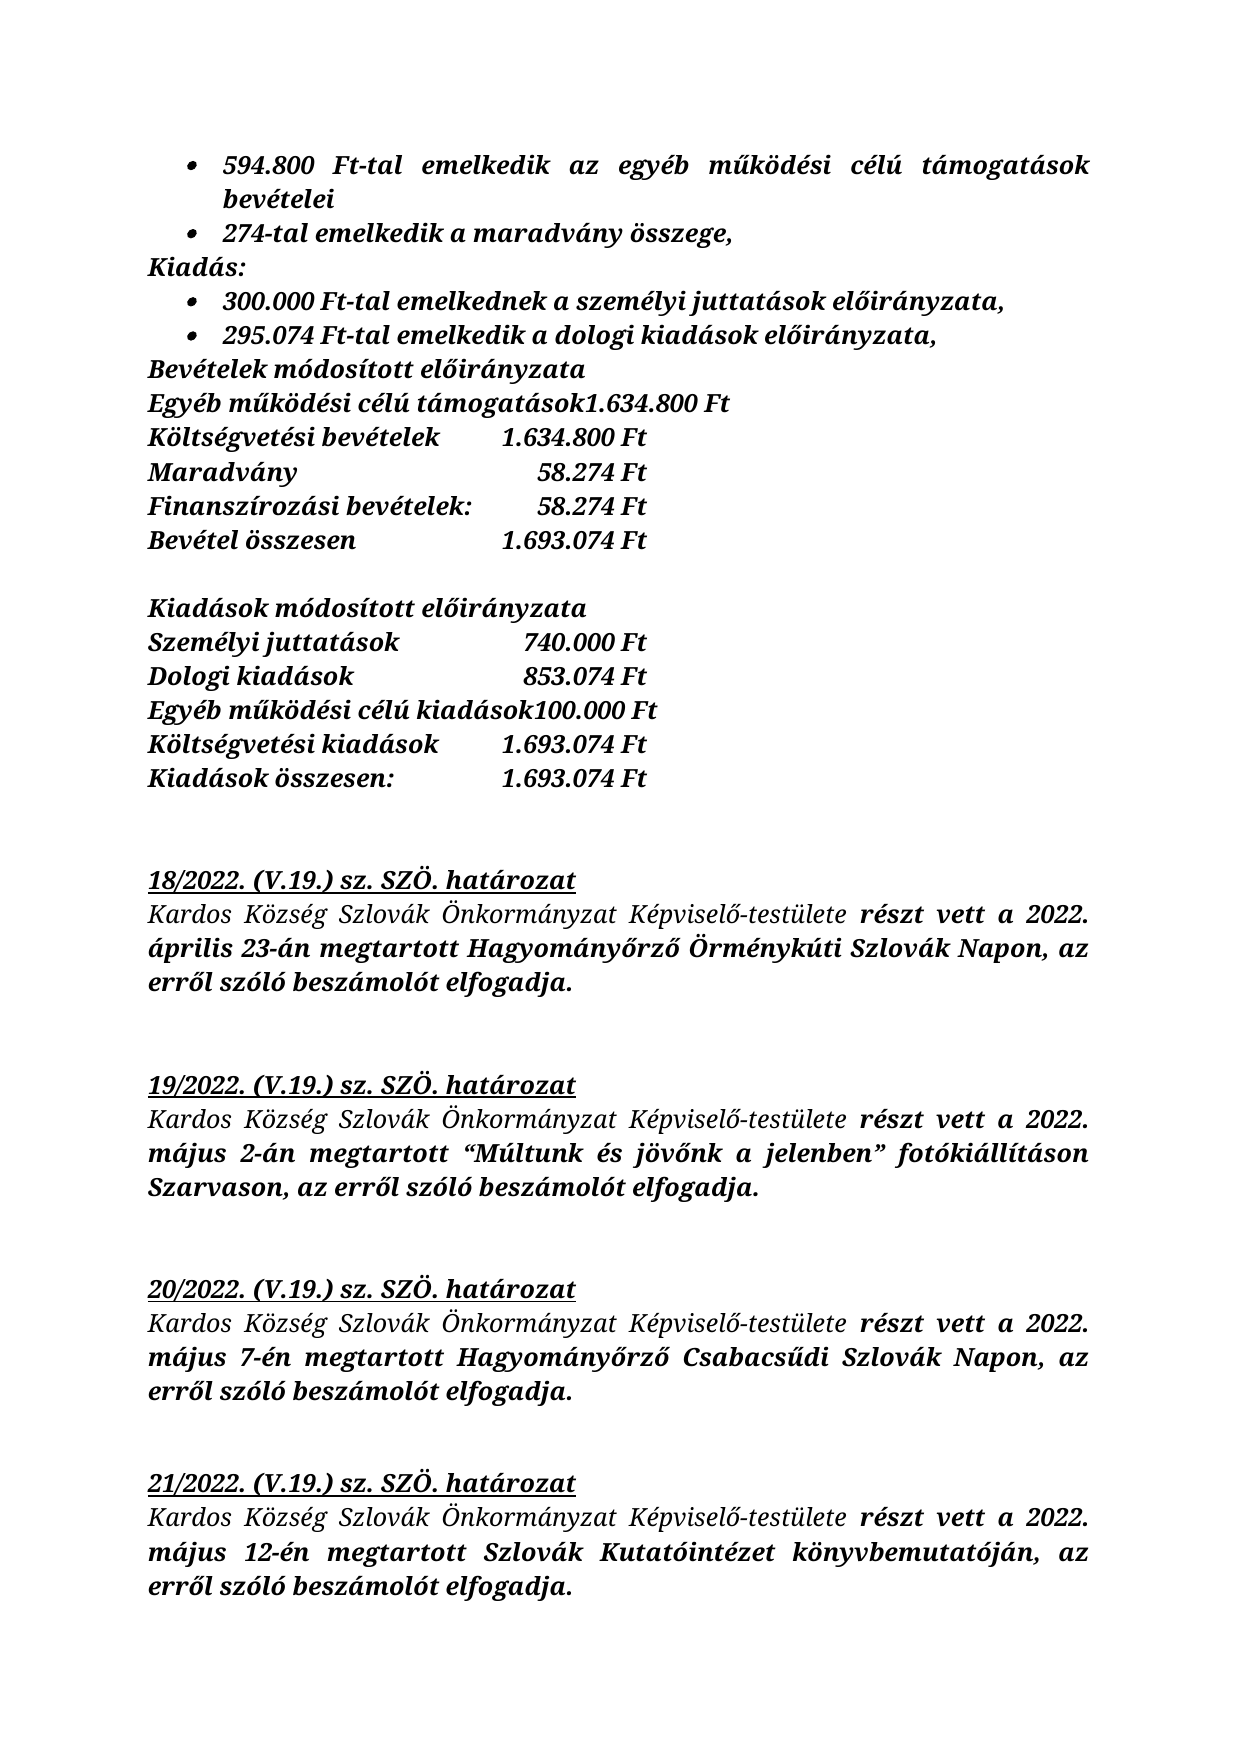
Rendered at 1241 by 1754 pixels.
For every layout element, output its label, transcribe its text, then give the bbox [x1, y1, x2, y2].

text Bevételek módosított előirányzata [148, 352, 1093, 386]
text Kardos Község Szlovák Önkormányzat Képviselő-testülete részt vett a 2022. május 12-én megtartott Szlovák Kutatóintézet könyvbemutatóján, az erről szóló beszámolót elfogadja. [148, 1500, 1093, 1602]
text Egyéb működési célú támogatások 1.634.800 Ft [148, 386, 1093, 420]
text Maradvány 58.274 Ft [148, 454, 1093, 488]
text Kiadás: [148, 250, 1093, 284]
text Dologi kiadások 853.074 Ft [148, 658, 1093, 693]
text Költségvetési bevételek 1.634.800 Ft [148, 420, 1093, 454]
list 594.800 Ft-tal emelkedik az egyéb működési célú támogatások bevételei [185, 148, 1093, 216]
text 18/2022. (V.19.) sz. SZÖ. határozat [148, 863, 1093, 897]
text Egyéb működési célú kiadások 100.000 Ft [148, 693, 1093, 727]
text Finanszírozási bevételek: 58.274 Ft [148, 488, 1093, 522]
text Kardos Község Szlovák Önkormányzat Képviselő-testülete részt vett a 2022. április 23-án megtartott Hagyományőrző Örménykúti Szlovák Napon, az erről szóló beszámolót elfogadja. [148, 897, 1093, 999]
list 274-tal emelkedik a maradvány összege, [185, 216, 1093, 250]
text 20/2022. (V.19.) sz. SZÖ. határozat [148, 1272, 1093, 1306]
text Kiadások módosított előirányzata [148, 590, 1093, 624]
text Személyi juttatások 740.000 Ft [148, 624, 1093, 658]
text 21/2022. (V.19.) sz. SZÖ. határozat [148, 1466, 1093, 1500]
text Kardos Község Szlovák Önkormányzat Képviselő-testülete részt vett a 2022. május 2-án megtartott “Múltunk és jövőnk a jelenben” fotókiállításon Szarvason, az erről szóló beszámolót elfogadja. [148, 1101, 1093, 1203]
list 295.074 Ft-tal emelkedik a dologi kiadások előirányzata, [185, 318, 1093, 352]
text Költségvetési kiadások 1.693.074 Ft [148, 727, 1093, 761]
text Kardos Község Szlovák Önkormányzat Képviselő-testülete részt vett a 2022. május 7-én megtartott Hagyományőrző Csabacsűdi Szlovák Napon, az erről szóló beszámolót elfogadja. [148, 1306, 1093, 1408]
text Kiadások összesen: 1.693.074 Ft [148, 761, 1093, 795]
text Bevétel összesen 1.693.074 Ft [148, 522, 1093, 556]
text 19/2022. (V.19.) sz. SZÖ. határozat [148, 1067, 1093, 1101]
list 300.000 Ft-tal emelkednek a személyi juttatások előirányzata, [185, 284, 1093, 318]
